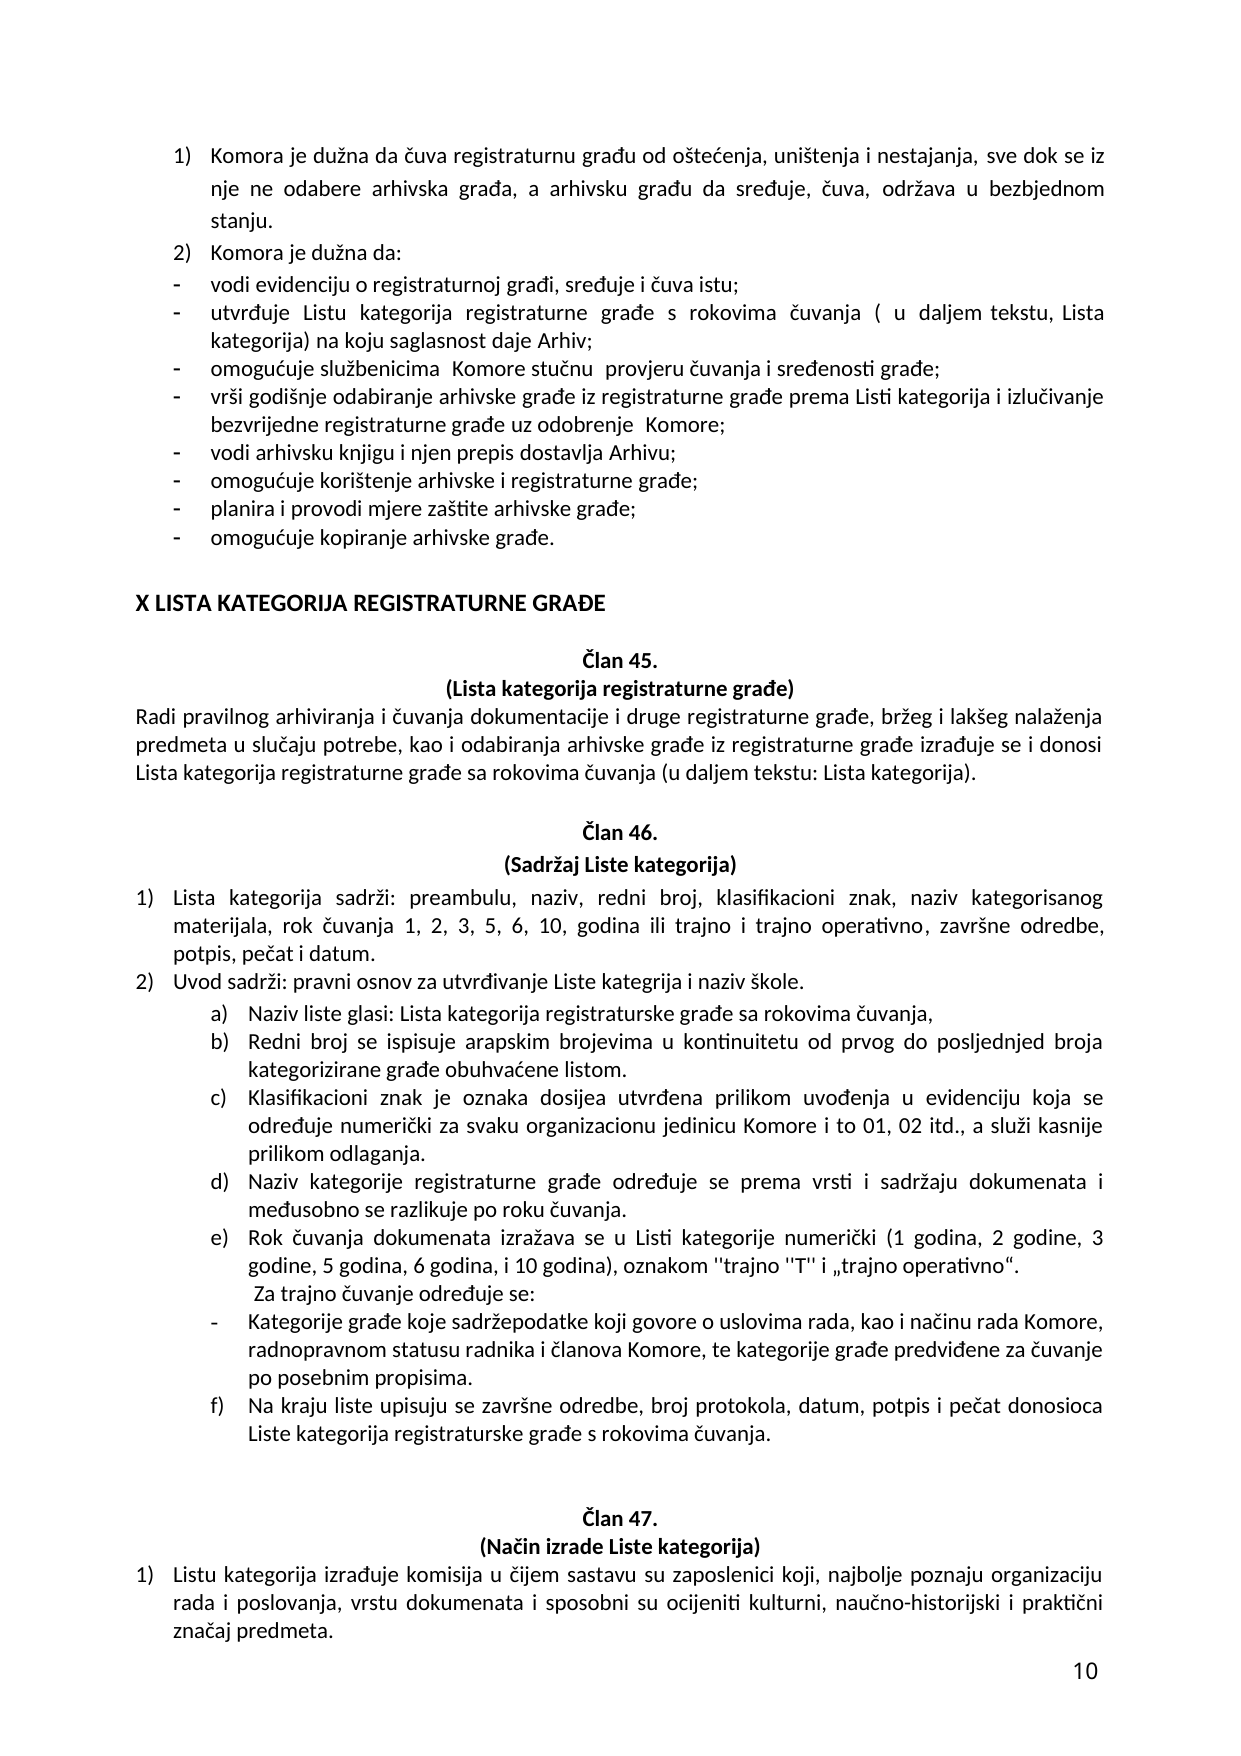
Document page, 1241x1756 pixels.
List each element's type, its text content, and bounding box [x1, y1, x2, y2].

list omogućuje kopiranje arhivske građe. [173, 523, 1105, 551]
list omogućuje korištenje arhivske i registraturne građe; [173, 467, 1105, 494]
text Član 47. [135, 1504, 1105, 1532]
list Na kraju liste upisuju se završne odredbe, broj protokola, datum, potpis i pečat donosioca Liste kategorija registraturske građe s rokovima čuvanja. [210, 1391, 1105, 1447]
text X LISTA KATEGORIJA REGISTRATURNE GRAĐE [135, 587, 1105, 618]
text Član 45. [135, 646, 1105, 674]
text Za trajno čuvanje određuje se: [253, 1279, 1105, 1307]
list Uvod sadrži: pravni osnov za utvrđivanje Liste kategrija i naziv škole. [135, 967, 1105, 995]
list utvrđuje Listu kategorija registraturne građe s rokovima čuvanja ( u daljem tekstu, Lista kategorija) na koju saglasnost daje Arhiv; [173, 298, 1105, 354]
list Kategorije građe koje sadržepodatke koji govore o uslovima rada, kao i načinu rada Komore, radnopravnom statusu radnika i članova Komore, te kategorije građe predviđene za čuvanje po posebnim propisima. [210, 1307, 1105, 1391]
list Komora je dužna da čuva registraturnu građu od oštećenja, uništenja i nestajanja, sve dok se iz nje ne odabere arhivska građa, a arhivsku građu da sređuje, čuva, održava u bezbjednom stanju. [173, 142, 1105, 234]
list Rok čuvanja dokumenata izražava se u Listi kategorije numerički (1 godina, 2 godine, 3 godine, 5 godina, 6 godina, i 10 godina), oznakom ''trajno ''T'' i „trajno operativno“. [210, 1223, 1105, 1279]
list Naziv kategorije registraturne građe određuje se prema vrsti i sadržaju dokumenata i međusobno se razlikuje po roku čuvanja. [210, 1167, 1105, 1223]
list vodi arhivsku knjigu i njen prepis dostavlja Arhivu; [173, 438, 1105, 467]
list Naziv liste glasi: Lista kategorija registraturske građe sa rokovima čuvanja, [210, 999, 1105, 1027]
list vodi evidenciju o registraturnoj građi, sređuje i čuva istu; [173, 270, 1105, 298]
text Radi pravilnog arhiviranja i čuvanja dokumentacije i druge registraturne građe, bržeg i lakšeg nalaženja predmeta u slučaju potrebe, kao i odabiranja arhivske građe iz registraturne građe izrađuje se i donosi Lista kategorija registraturne građe sa rokovima čuvanja (u daljem tekstu: Lista kategorija). [135, 702, 1105, 786]
list omogućuje službenicima Komore stučnu provjeru čuvanja i sređenosti građe; [173, 354, 1105, 382]
list Redni broj se ispisuje arapskim brojevima u kontinuitetu od prvog do posljednjed broja kategorizirane građe obuhvaćene listom. [210, 1027, 1105, 1083]
list Komora je dužna da: [173, 238, 1105, 266]
list Klasifikacioni znak je oznaka dosijea utvrđena prilikom uvođenja u evidenciju koja se određuje numerički za svaku organizacionu jedinicu Komore i to 01, 02 itd., a služi kasnije prilikom odlaganja. [210, 1083, 1105, 1167]
list Listu kategorija izrađuje komisija u čijem sastavu su zaposlenici koji, najbolje poznaju organizaciju rada i poslovanja, vrstu dokumenata i sposobni su ocijeniti kulturni, naučno-historijski i praktični značaj predmeta. [135, 1560, 1105, 1644]
text Član 46. [135, 818, 1105, 846]
text (Sadržaj Liste kategorija) [135, 851, 1105, 878]
text (Lista kategorija registraturne građe) [135, 674, 1105, 702]
list planira i provodi mjere zaštite arhivske građe; [173, 494, 1105, 523]
list vrši godišnje odabiranje arhivske građe iz registraturne građe prema Listi kategorija i izlučivanje bezvrijedne registraturne građe uz odobrenje Komore; [173, 382, 1105, 438]
text (Način izrade Liste kategorija) [135, 1532, 1105, 1560]
list Lista kategorija sadrži: preambulu, naziv, redni broj, klasifikacioni znak, naziv kategorisanog materijala, rok čuvanja 1, 2, 3, 5, 6, 10, godina ili trajno i trajno operativno, završne odredbe, potpis, pečat i datum. [135, 883, 1105, 967]
